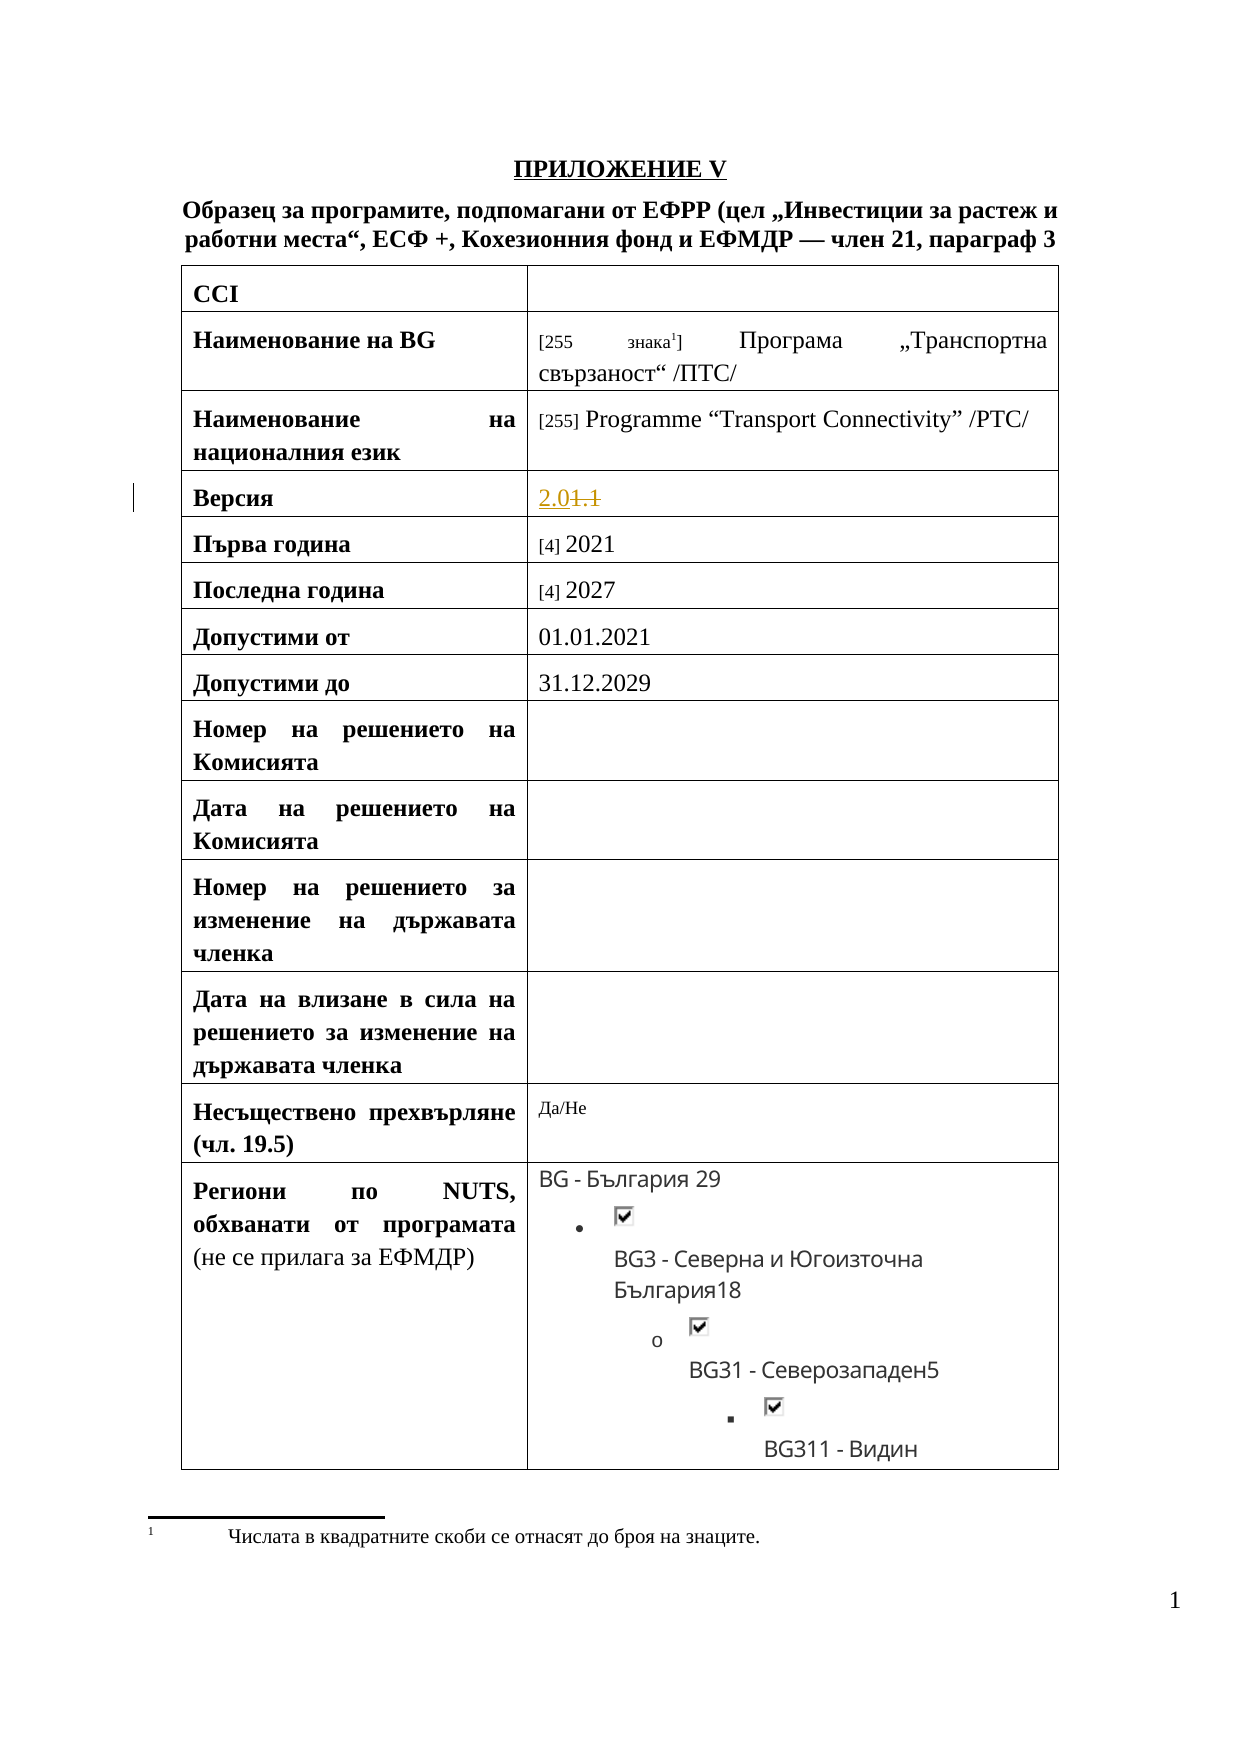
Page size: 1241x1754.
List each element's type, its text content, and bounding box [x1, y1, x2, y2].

table_cell Несъществено прехвърляне (чл. 19.5) [182, 1084, 527, 1162]
table_cell Версия [182, 471, 527, 516]
table_cell Наименование на BG [182, 312, 527, 390]
table_cell [528, 701, 1058, 779]
table_cell [528, 471, 1058, 516]
table_header CCI [182, 266, 527, 311]
table_cell [4] 2027 [528, 563, 1058, 608]
table_cell 31.12.2029 [528, 655, 1058, 700]
table_cell Първа година [182, 517, 527, 562]
table_cell 01.01.2021 [528, 609, 1058, 654]
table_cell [182, 1163, 527, 1469]
table_cell Дата на влизане в сила на решението за изменение на държавата членка [182, 972, 527, 1083]
table_cell Номер на решението за изменение на държавата членка [182, 860, 527, 971]
table_cell [255 знака] Програма „Транспортна свързаност“ /ПТС/ [528, 312, 1058, 390]
table_cell Допустими до [182, 655, 527, 700]
text Образец за програмите, подпомагани от ЕФРР (цел „Инвестиции за растеж и работни места“, ЕСФ +, Кохезионния фонд и ЕФМДР — член 21, параграф 3 [148, 195, 1093, 253]
table_cell Да/Не [528, 1084, 1058, 1162]
table_cell [4] 2021 [528, 517, 1058, 562]
table_cell Дата на решението на Комисията [182, 781, 527, 859]
table_cell Номер на решението на Комисията [182, 701, 527, 779]
text ПРИЛОЖЕНИЕ V [148, 154, 1093, 183]
table_header [528, 266, 1058, 311]
table_cell [528, 781, 1058, 859]
table_cell Допустими от [182, 609, 527, 654]
table_cell Последна година [182, 563, 527, 608]
table_cell Наименование на националния език [182, 391, 527, 469]
table_cell [255] Programme “Transport Connectivity” /PTC/ [528, 391, 1058, 469]
table_cell [528, 860, 1058, 971]
table_cell [528, 972, 1058, 1083]
